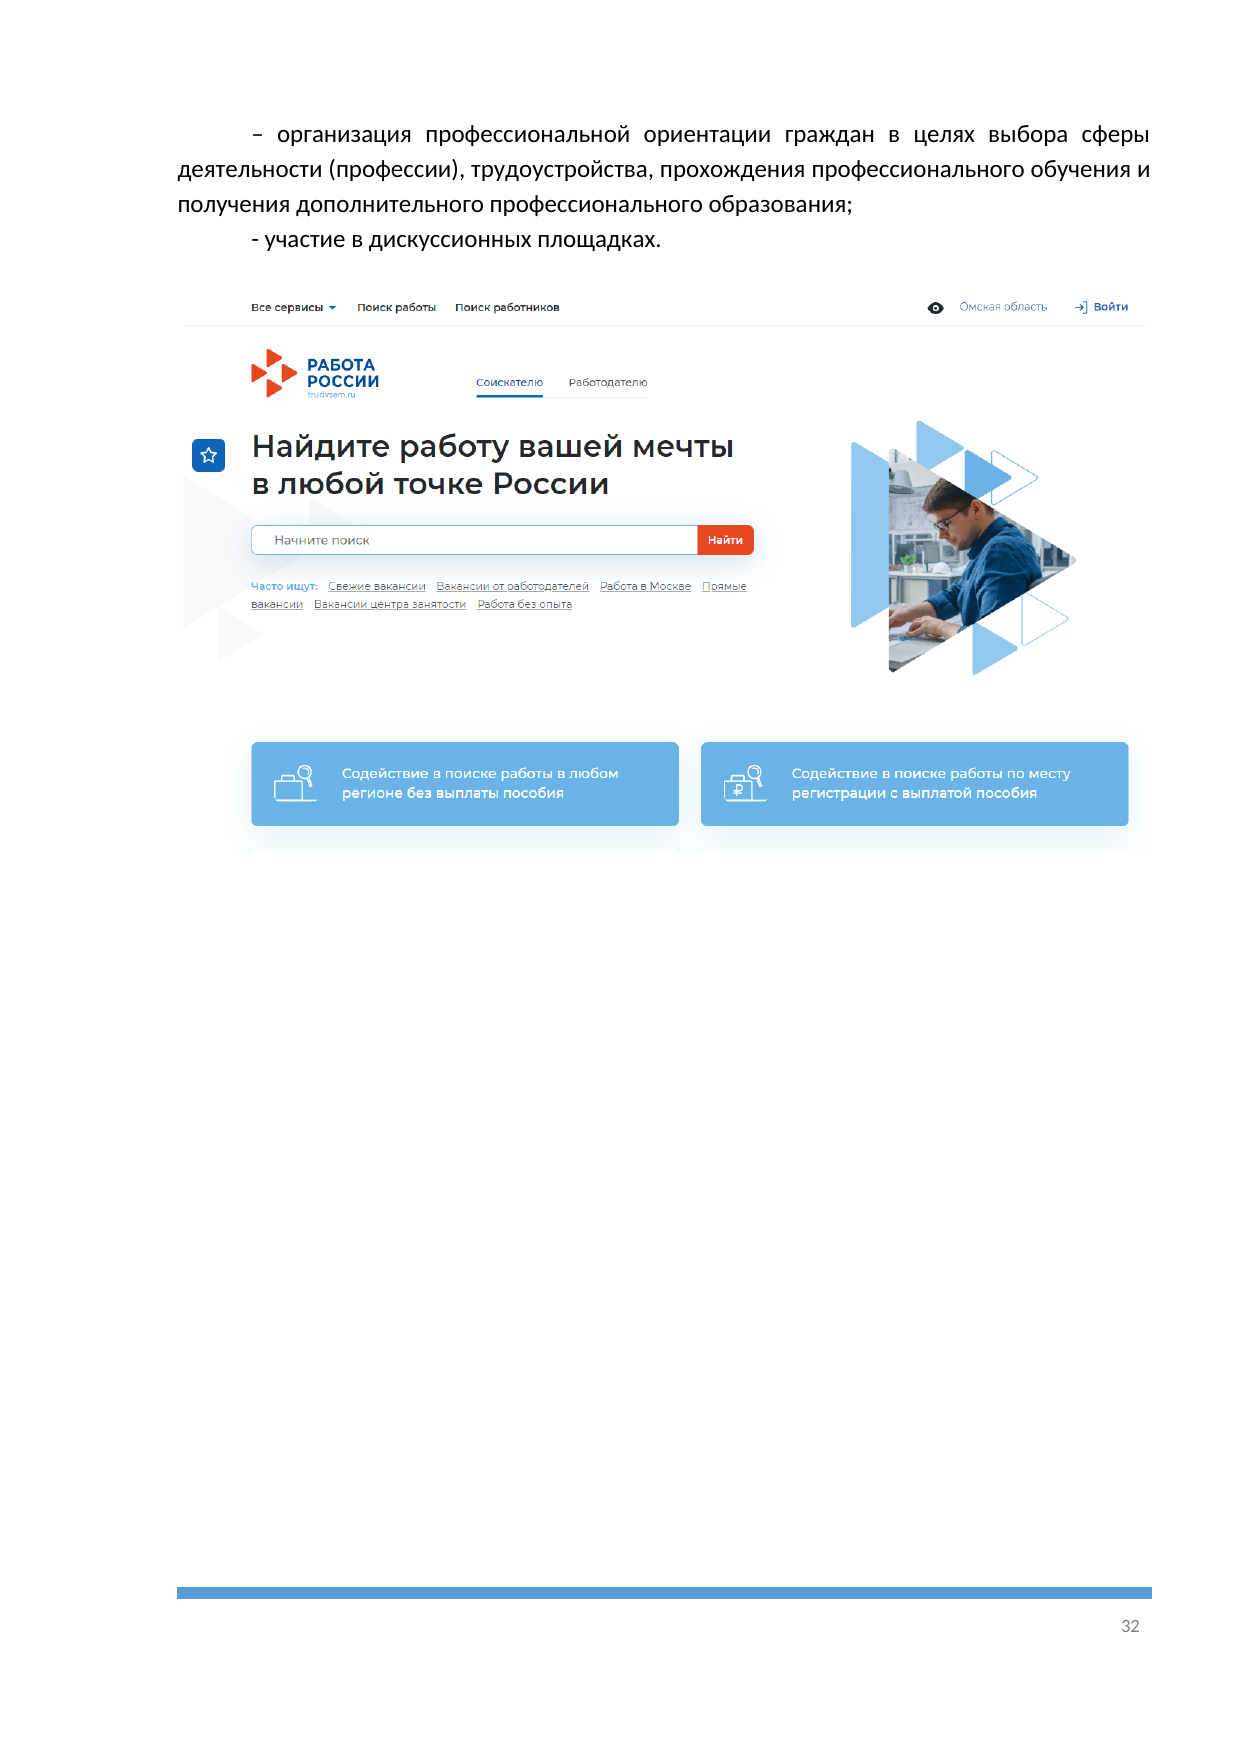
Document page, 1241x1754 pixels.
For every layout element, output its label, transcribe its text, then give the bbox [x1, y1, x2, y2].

text – организация профессиональной ориентации граждан в целях выбора сферы деятельности (профессии), трудоустройства, прохождения профессионального обучения и получения дополнительного профессионального образования; [177, 118, 1152, 219]
picture [183, 293, 1146, 855]
text - участие в дискуссионных площадках. [177, 223, 1152, 254]
